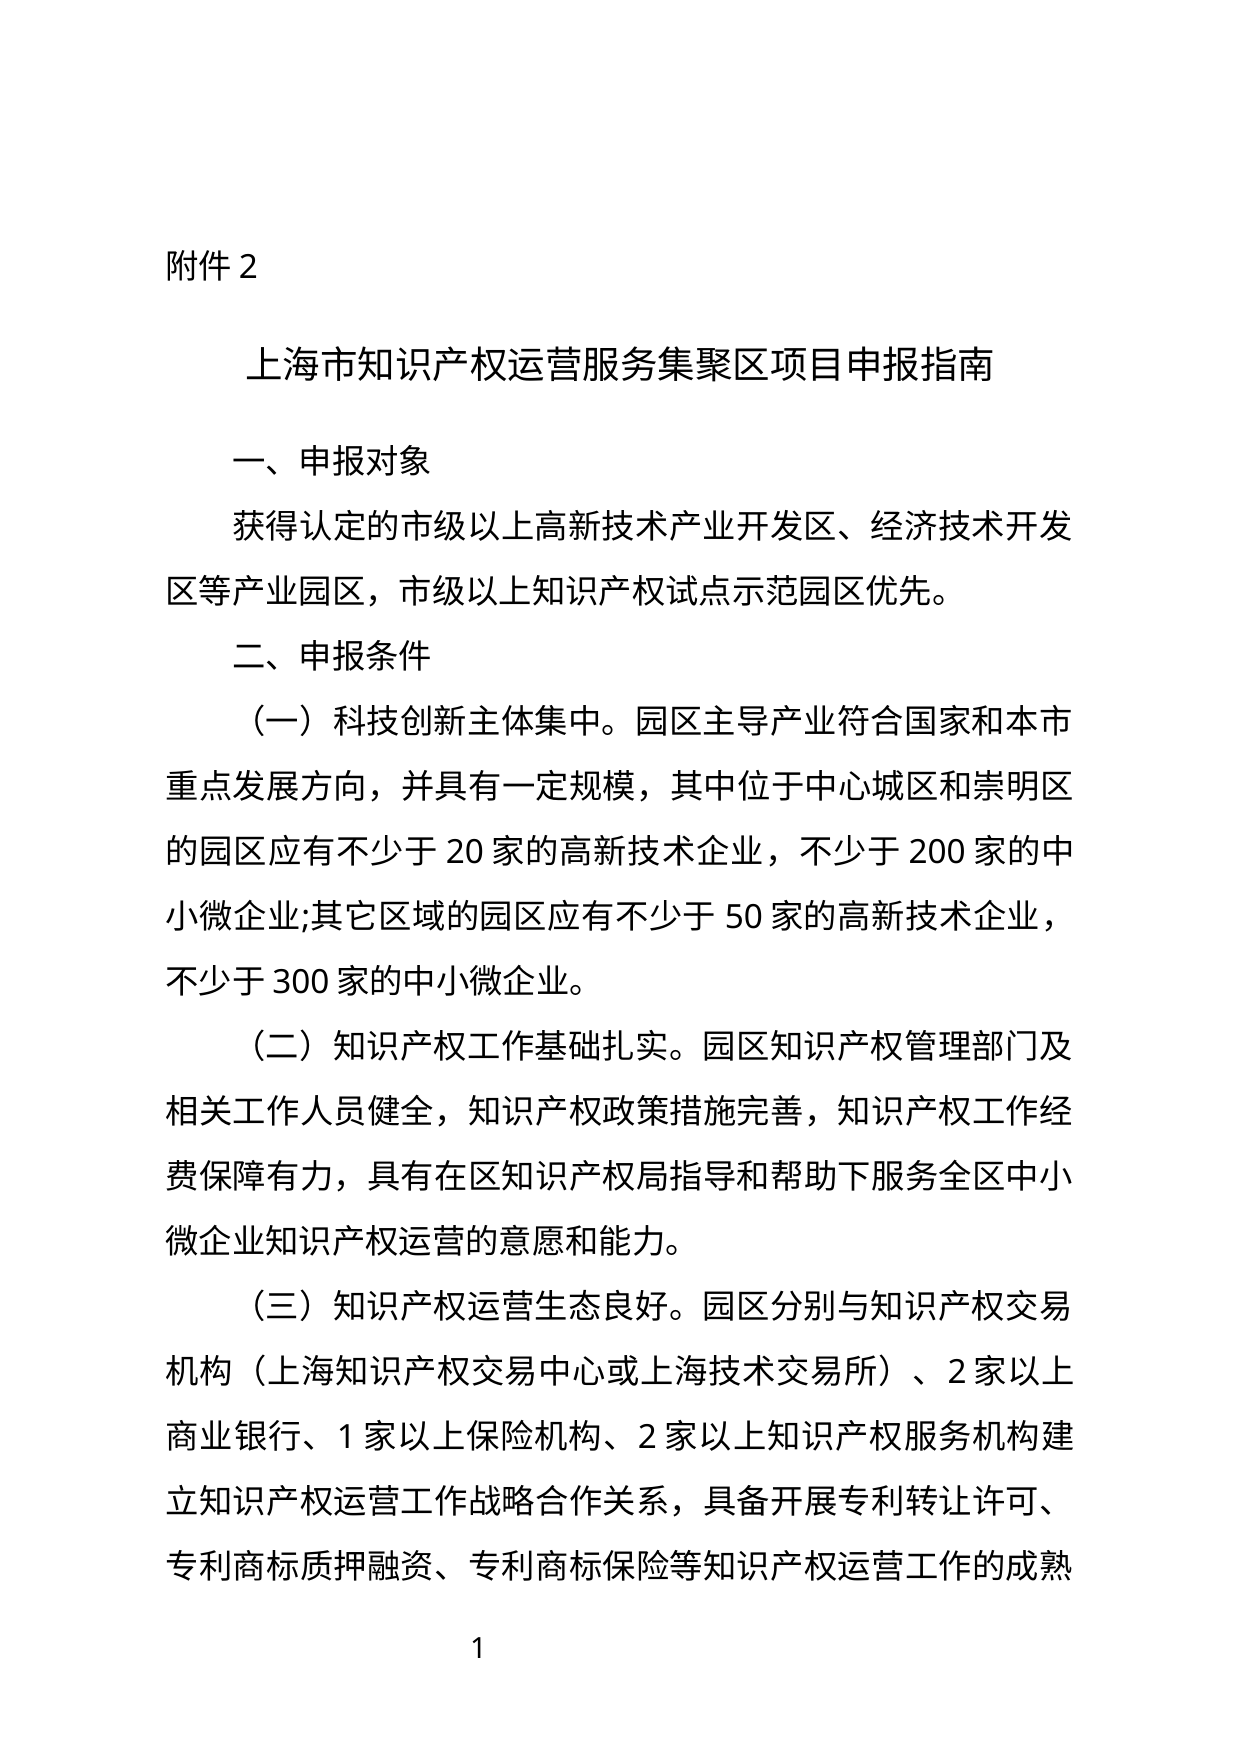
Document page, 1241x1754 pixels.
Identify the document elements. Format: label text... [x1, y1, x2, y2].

list 附件2 [165, 232, 1075, 297]
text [165, 1272, 1075, 1597]
text 二、申报条件 [165, 622, 1075, 687]
text （二）知识产权工作基础扎实。园区知识产权管理部门及相关工作人员健全，知识产权政策措施完善，知识产权工作经费保障有力，具有在区知识产权局指导和帮助下服务全区中小微企业知识产权运营的意愿和能力。 [165, 1012, 1075, 1272]
text （一）科技创新主体集中。园区主导产业符合国家和本市重点发展方向，并具有一定规模，其中位于中心城区和崇明区的园区应有不少于20家的高新技术企业，不少于200家的中小微企业;其它区域的园区应有不少于50家的高新技术企业，不少于300家的中小微企业。 [165, 687, 1075, 1012]
list 上海市知识产权运营服务集聚区项目申报指南 [165, 329, 1075, 394]
list 申报对象 [165, 427, 1075, 492]
list 获得认定的市级以上高新技术产业开发区、经济技术开发区等产业园区，市级以上知识产权试点示范园区优先。 [165, 492, 1075, 622]
